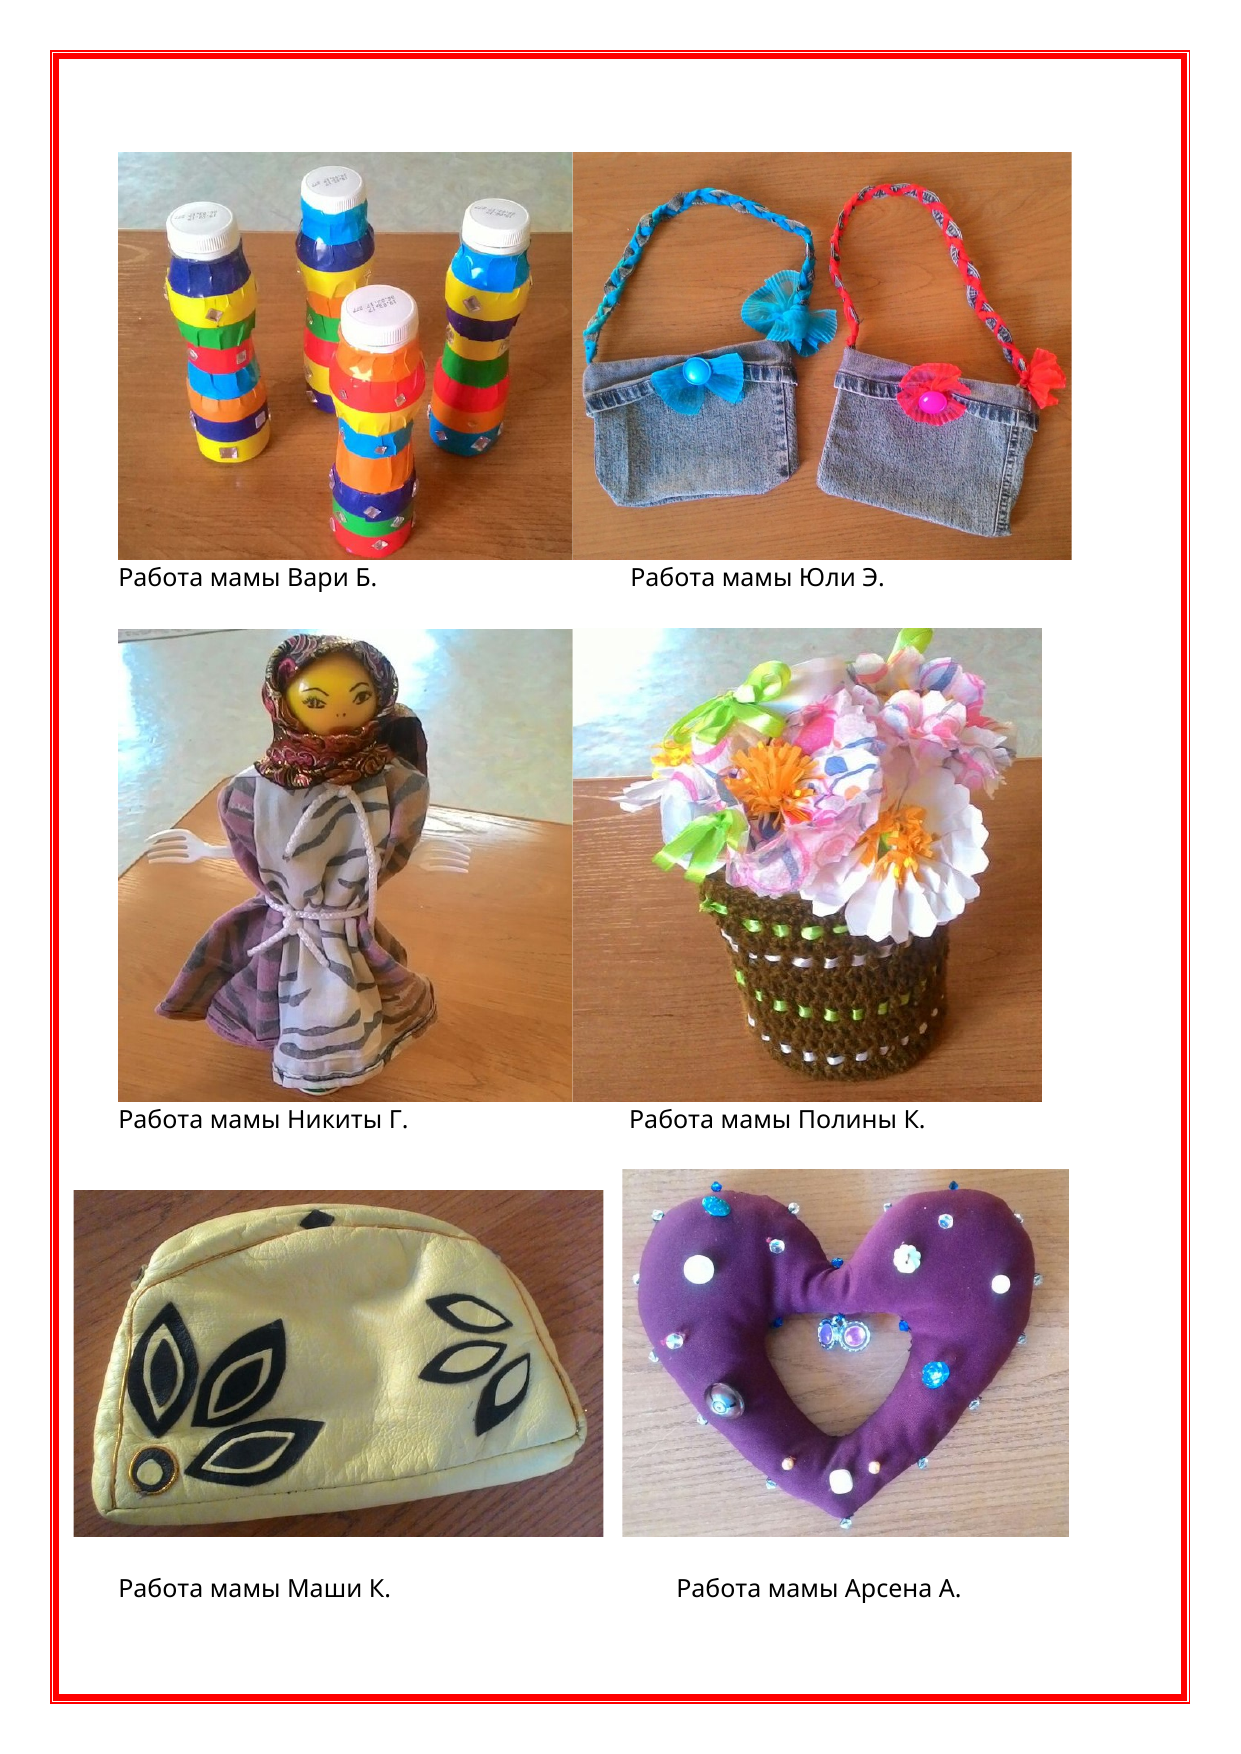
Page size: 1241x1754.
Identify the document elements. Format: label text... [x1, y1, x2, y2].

picture [73, 1190, 604, 1537]
text Работа мамы Никиты Г. Работа мамы Полины К. [118, 1101, 1152, 1136]
text Работа мамы Вари Б. Работа мамы Юли Э. [118, 560, 1152, 594]
picture [622, 1169, 1069, 1537]
text Работа мамы Маши К. Работа мамы Арсена А. [118, 1571, 1152, 1605]
picture [118, 628, 1042, 1102]
picture [118, 152, 1072, 560]
